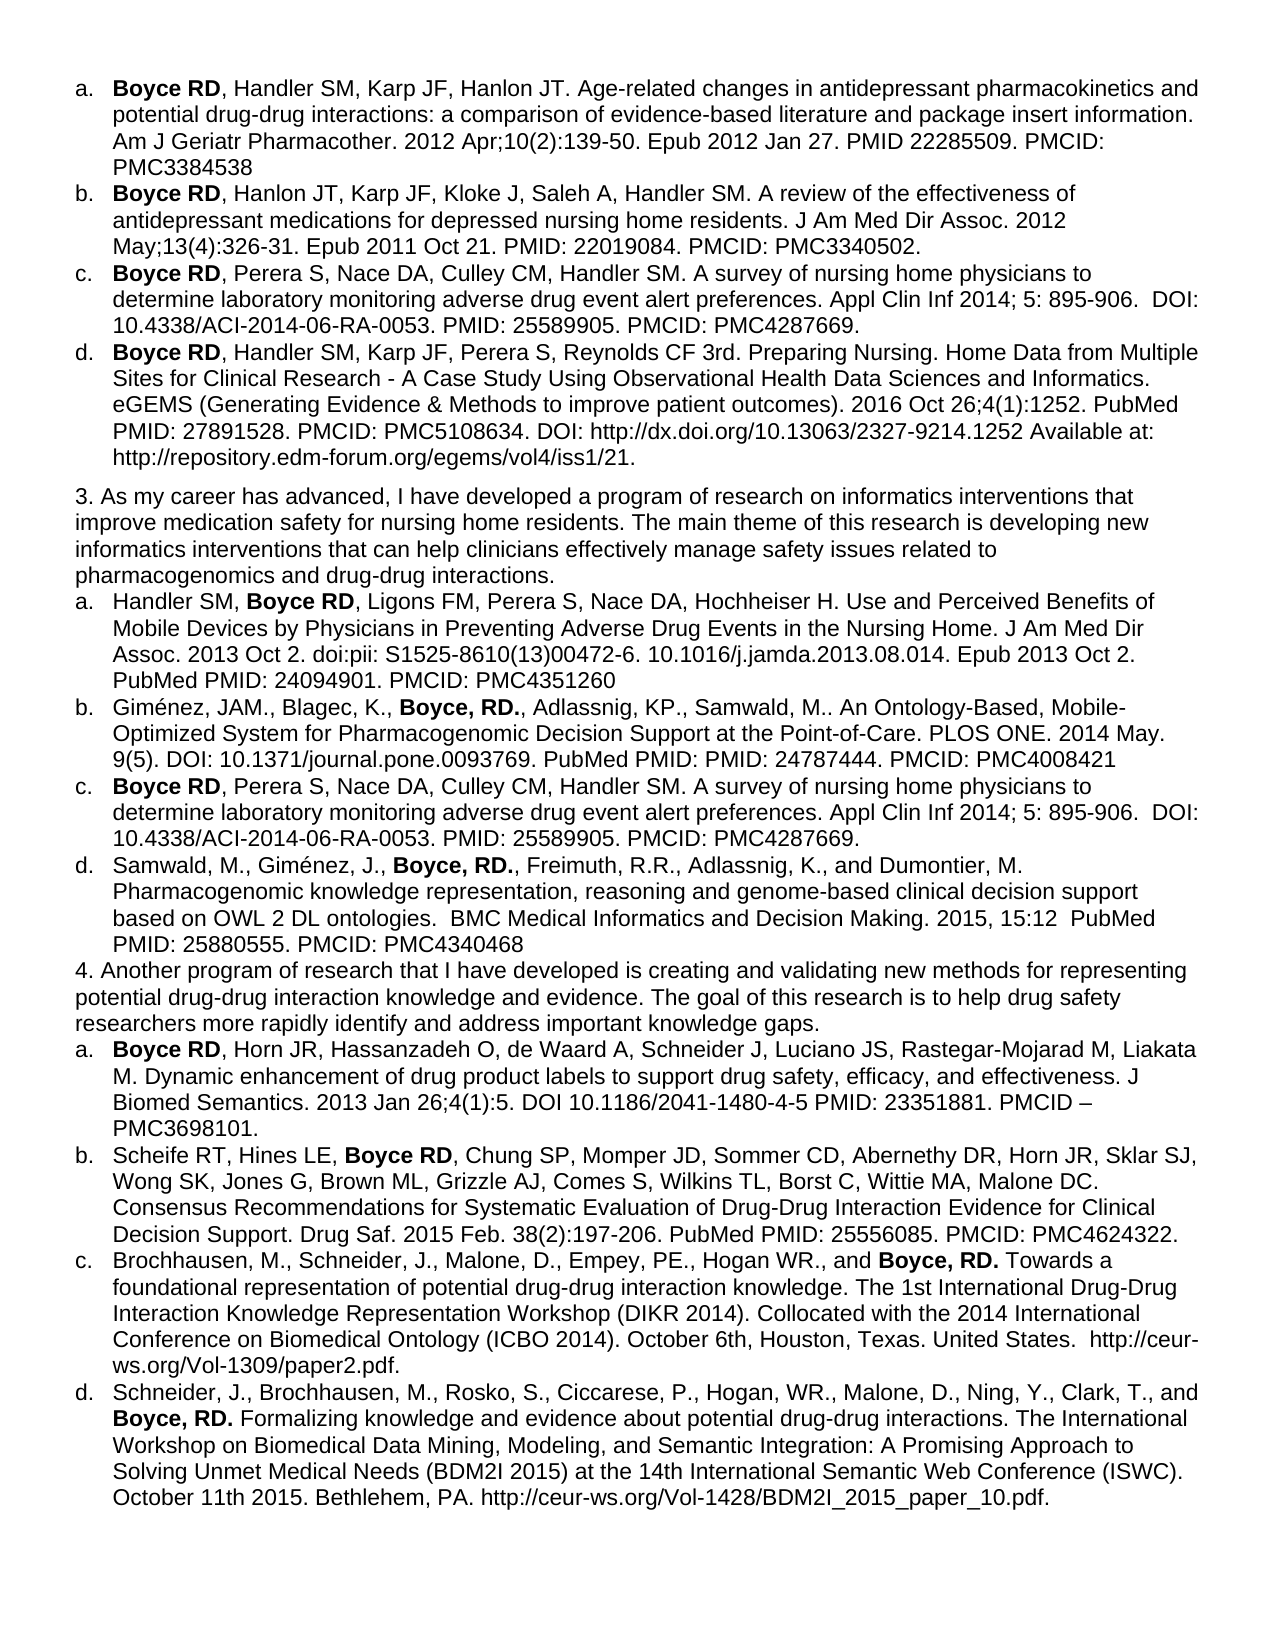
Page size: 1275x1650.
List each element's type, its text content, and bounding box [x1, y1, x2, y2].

list Boyce RD, Perera S, Nace DA, Culley CM, Handler SM. A survey of nursing home physicians to determine laboratory monitoring adverse drug event alert preferences. Appl Clin Inf 2014; 5: 895-906. DOI: 10.4338/ACI-2014-06-RA-0053. PMID: 25589905. PMCID: PMC4287669. [75, 259, 1200, 338]
list Giménez, JAM., Blagec, K., Boyce, RD., Adlassnig, KP., Samwald, M.. An Ontology-Based, Mobile-Optimized System for Pharmacogenomic Decision Support at the Point-of-Care. PLOS ONE. 2014 May. 9(5). DOI: 10.1371/journal.pone.0093769. PubMed PMID: PMID: 24787444. PMCID: PMC4008421 [75, 694, 1200, 773]
list Boyce RD, Hanlon JT, Karp JF, Kloke J, Saleh A, Handler SM. A review of the effectiveness of antidepressant medications for depressed nursing home residents. J Am Med Dir Assoc. 2012 May;13(4):326-31. Epub 2011 Oct 21. PMID: 22019084. PMCID: PMC3340502. [75, 180, 1200, 259]
list Boyce RD, Perera S, Nace DA, Culley CM, Handler SM. A survey of nursing home physicians to determine laboratory monitoring adverse drug event alert preferences. Appl Clin Inf 2014; 5: 895-906. DOI: 10.4338/ACI-2014-06-RA-0053. PMID: 25589905. PMCID: PMC4287669. [75, 773, 1200, 852]
list Boyce RD, Handler SM, Karp JF, Perera S, Reynolds CF 3rd. Preparing Nursing. Home Data from Multiple Sites for Clinical Research - A Case Study Using Observational Health Data Sciences and Informatics. eGEMS (Generating Evidence & Methods to improve patient outcomes). 2016 Oct 26;4(1):1252. PubMed PMID: 27891528. PMCID: PMC5108634. DOI: http://dx.doi.org/10.13063/2327-9214.1252 Available at: http://repository.edm-forum.org/egems/vol4/iss1/21. [75, 338, 1200, 470]
list Boyce RD, Handler SM, Karp JF, Hanlon JT. Age-related changes in antidepressant pharmacokinetics and potential drug-drug interactions: a comparison of evidence-based literature and package insert information. Am J Geriatr Pharmacother. 2012 Apr;10(2):139-50. Epub 2012 Jan 27. PMID 22285509. PMCID: PMC3384538 [75, 75, 1200, 180]
list Boyce RD, Horn JR, Hassanzadeh O, de Waard A, Schneider J, Luciano JS, Rastegar-Mojarad M, Liakata M. Dynamic enhancement of drug product labels to support drug safety, efficacy, and effectiveness. J Biomed Semantics. 2013 Jan 26;4(1):5. DOI 10.1186/2041-1480-4-5 PMID: 23351881. PMCID – PMC3698101. [75, 1036, 1200, 1142]
text 3. As my career has advanced, I have developed a program of research on informatics interventions that improve medication safety for nursing home residents. The main theme of this research is developing new informatics interventions that can help clinicians effectively manage safety issues related to pharmacogenomics and drug-drug interactions. [75, 483, 1200, 588]
text 4. Another program of research that I have developed is creating and validating new methods for representing potential drug-drug interaction knowledge and evidence. The goal of this research is to help drug safety researchers more rapidly identify and address important knowledge gaps. [75, 957, 1200, 1036]
list Schneider, J., Brochhausen, M., Rosko, S., Ciccarese, P., Hogan, WR., Malone, D., Ning, Y., Clark, T., and Boyce, RD. Formalizing knowledge and evidence about potential drug-drug interactions. The International Workshop on Biomedical Data Mining, Modeling, and Semantic Integration: A Promising Approach to Solving Unmet Medical Needs (BDM2I 2015) at the 14th International Semantic Web Conference (ISWC). October 11th 2015. Bethlehem, PA. http://ceur-ws.org/Vol-1428/BDM2I_2015_paper_10.pdf. [75, 1379, 1200, 1511]
list Scheife RT, Hines LE, Boyce RD, Chung SP, Momper JD, Sommer CD, Abernethy DR, Horn JR, Sklar SJ, Wong SK, Jones G, Brown ML, Grizzle AJ, Comes S, Wilkins TL, Borst C, Wittie MA, Malone DC. Consensus Recommendations for Systematic Evaluation of Drug-Drug Interaction Evidence for Clinical Decision Support. Drug Saf. 2015 Feb. 38(2):197-206. PubMed PMID: 25556085. PMCID: PMC4624322. [75, 1142, 1200, 1247]
list Handler SM, Boyce RD, Ligons FM, Perera S, Nace DA, Hochheiser H. Use and Perceived Benefits of Mobile Devices by Physicians in Preventing Adverse Drug Events in the Nursing Home. J Am Med Dir Assoc. 2013 Oct 2. doi:pii: S1525-8610(13)00472-6. 10.1016/j.jamda.2013.08.014. Epub 2013 Oct 2. PubMed PMID: 24094901. PMCID: PMC4351260 [75, 588, 1200, 694]
list Samwald, M., Giménez, J., Boyce, RD., Freimuth, R.R., Adlassnig, K., and Dumontier, M. Pharmacogenomic knowledge representation, reasoning and genome-based clinical decision support based on OWL 2 DL ontologies. BMC Medical Informatics and Decision Making. 2015, 15:12 PubMed PMID: 25880555. PMCID: PMC4340468 [75, 852, 1200, 957]
list Brochhausen, M., Schneider, J., Malone, D., Empey, PE., Hogan WR., and Boyce, RD. Towards a foundational representation of potential drug-drug interaction knowledge. The 1st International Drug-Drug Interaction Knowledge Representation Workshop (DIKR 2014). Collocated with the 2014 International Conference on Biomedical Ontology (ICBO 2014). October 6th, Houston, Texas. United States. http://ceur-ws.org/Vol-1309/paper2.pdf. [75, 1247, 1200, 1379]
